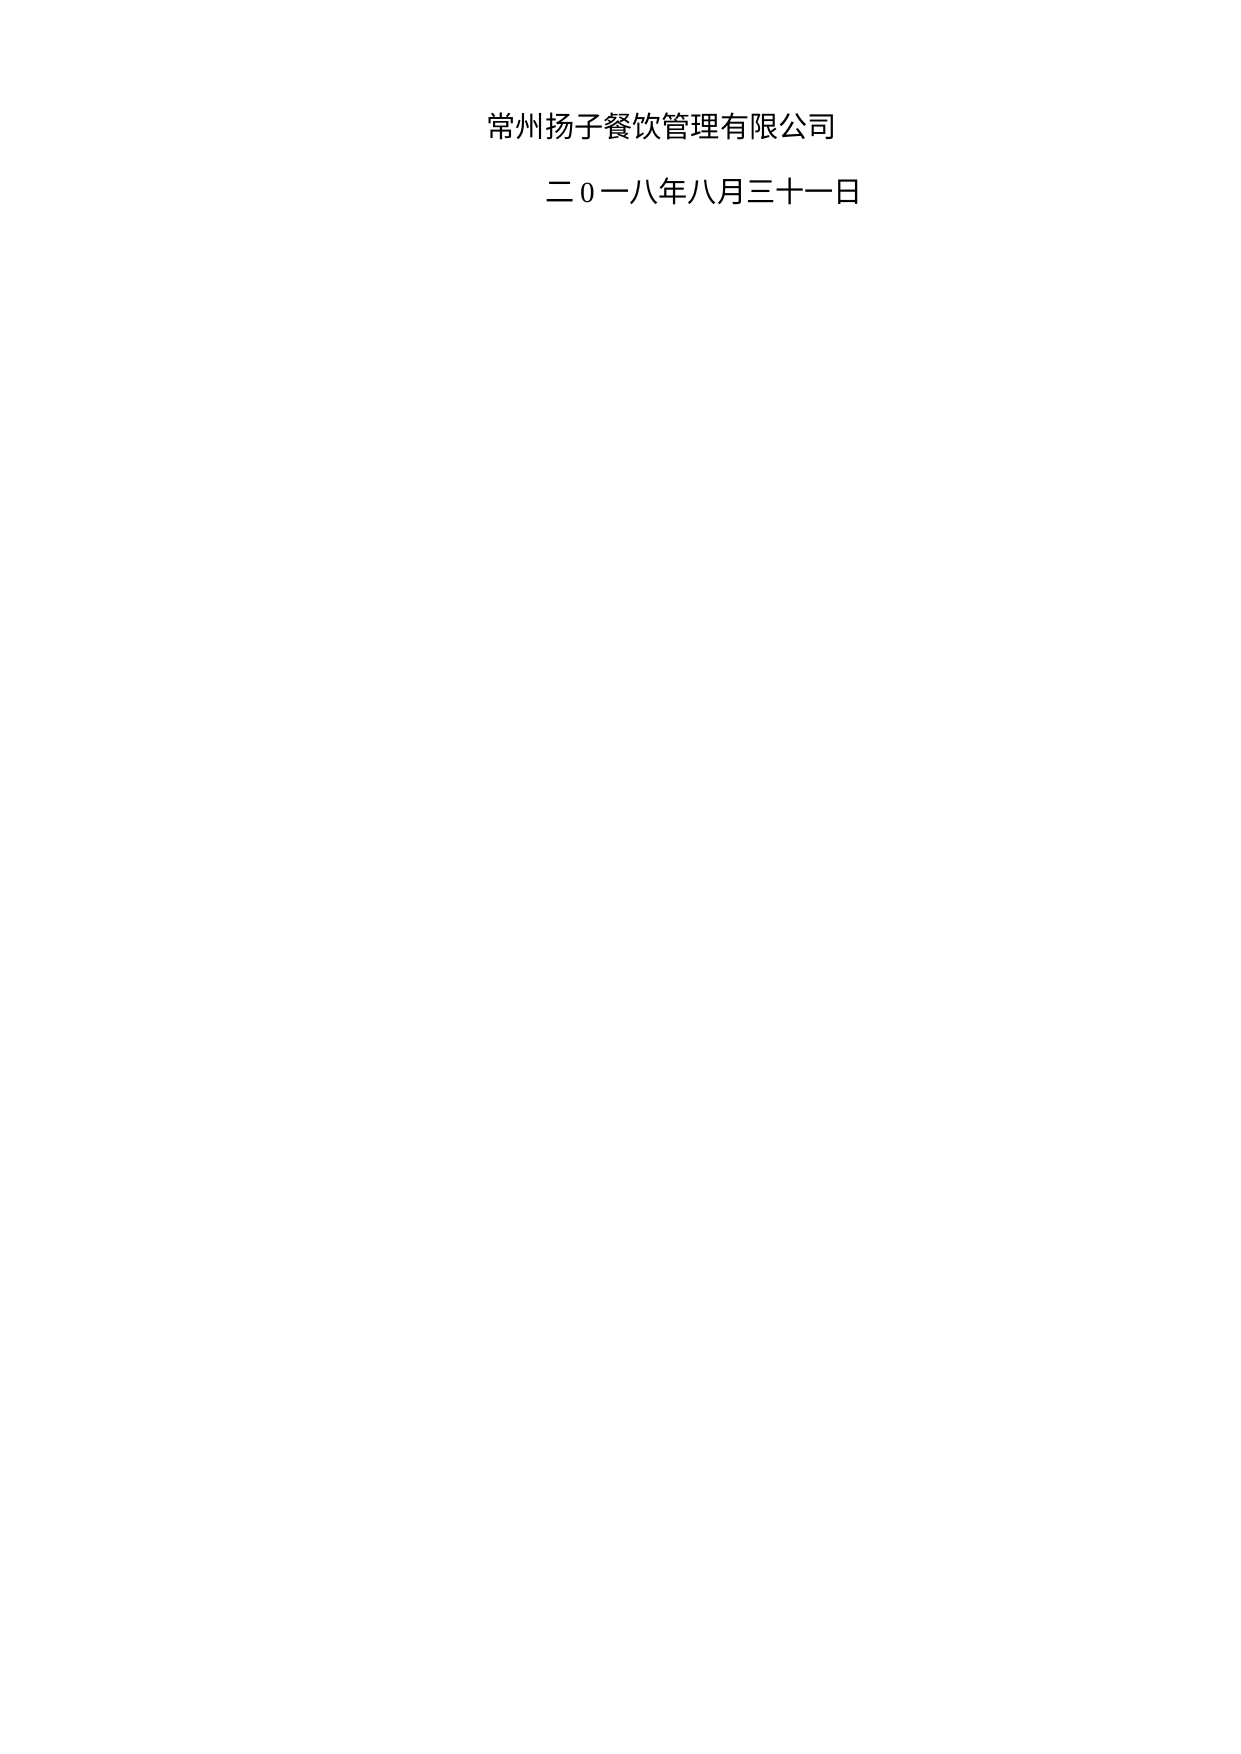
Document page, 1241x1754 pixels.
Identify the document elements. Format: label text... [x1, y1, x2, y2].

list 常州扬子餐饮管理有限公司 [187, 92, 1053, 157]
list 二0一八年八月三十一日 [187, 157, 1053, 223]
